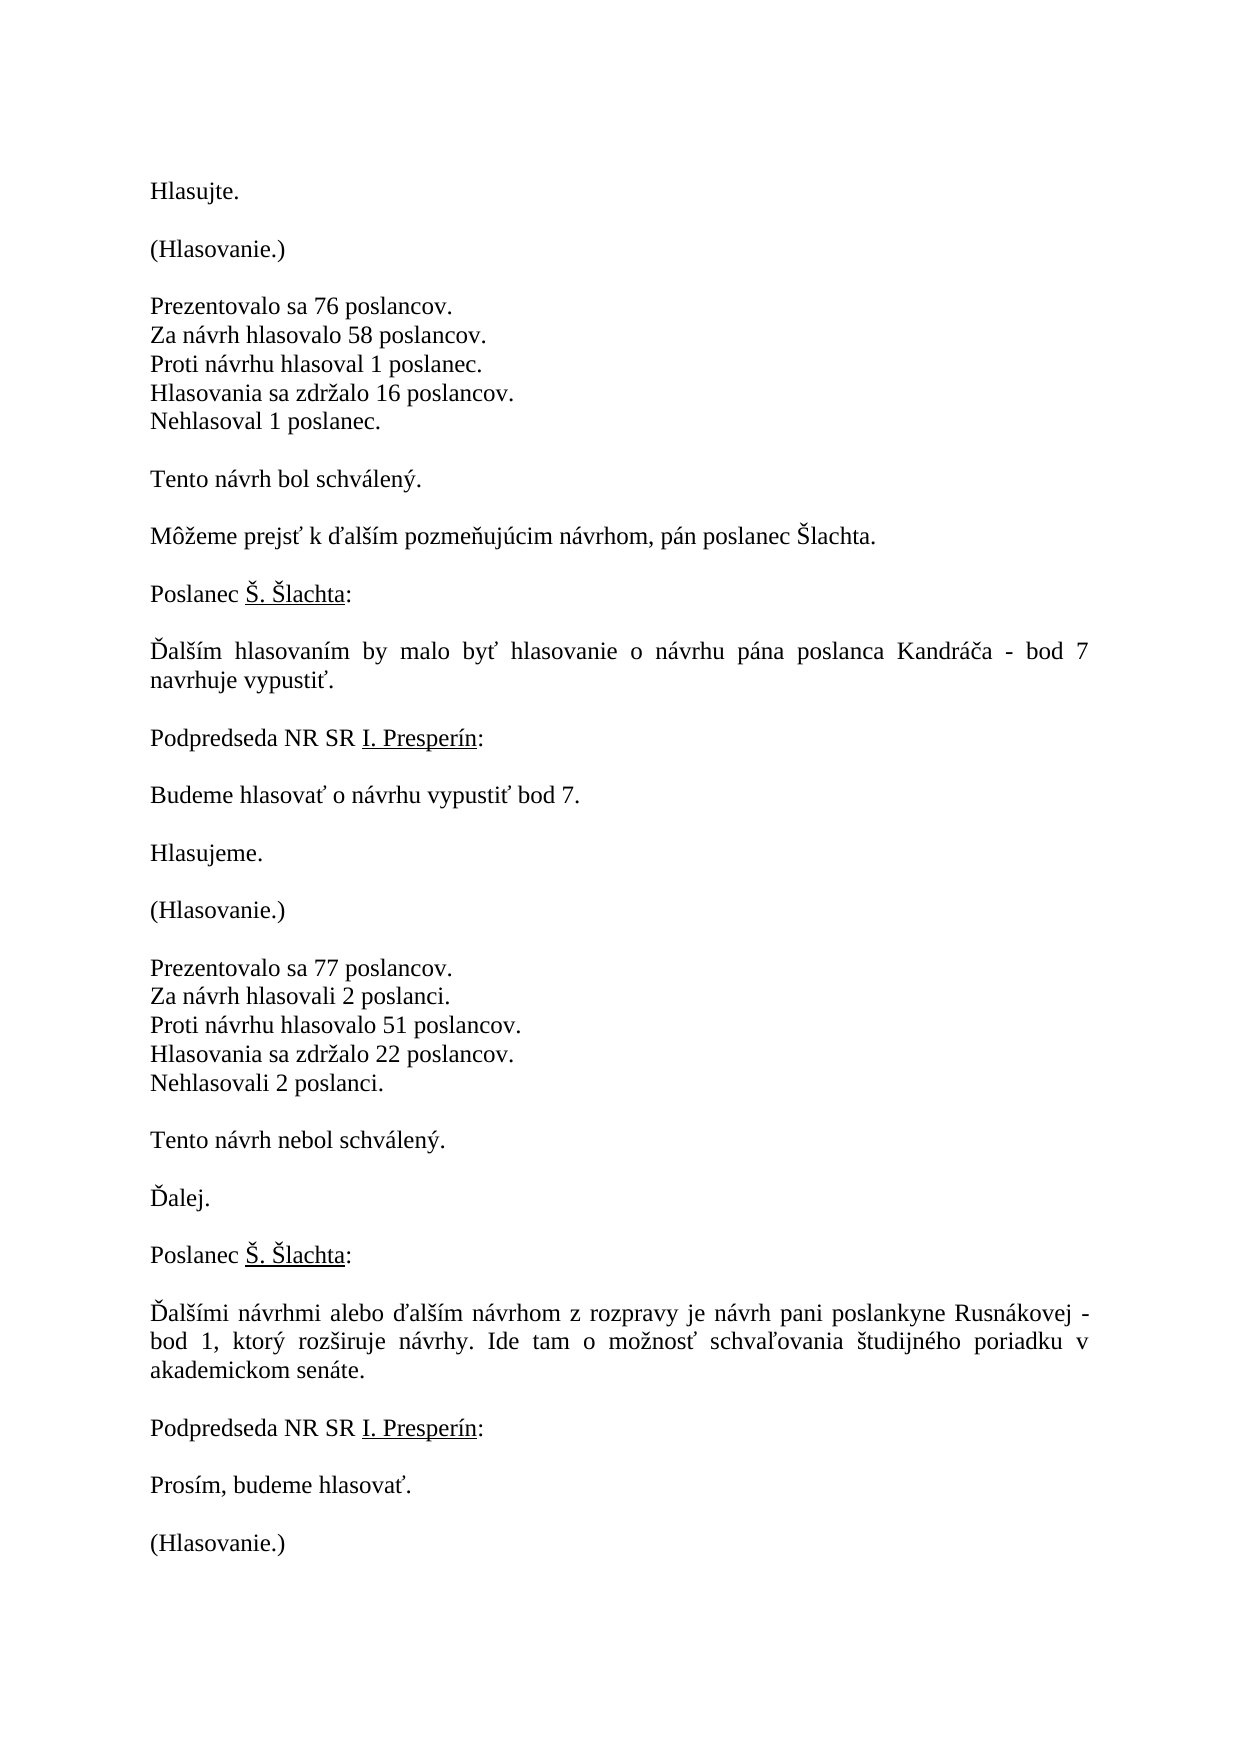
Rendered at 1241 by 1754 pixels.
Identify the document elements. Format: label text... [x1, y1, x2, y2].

text Hlasujte. [150, 176, 1090, 205]
text Hlasujeme. [150, 838, 1090, 866]
text Tento návrh nebol schválený. [150, 1125, 1090, 1154]
text Poslanec Š. Šlachta: [150, 579, 1090, 608]
text Prosím, budeme hlasovať. [150, 1470, 1090, 1499]
text Tento návrh bol schválený. [150, 464, 1090, 493]
text Prezentovalo sa 76 poslancov. [150, 291, 1090, 320]
text (Hlasovanie.) [150, 234, 1090, 263]
text Za návrh hlasovali 2 poslanci. [150, 981, 1090, 1010]
text Budeme hlasovať o návrhu vypustiť bod 7. [150, 780, 1090, 809]
text Prezentovalo sa 77 poslancov. [150, 953, 1090, 981]
text Ďalej. [150, 1183, 1090, 1211]
text Proti návrhu hlasoval 1 poslanec. [150, 349, 1090, 378]
text Nehlasoval 1 poslanec. [150, 406, 1090, 435]
text Nehlasovali 2 poslanci. [150, 1068, 1090, 1096]
text Poslanec Š. Šlachta: [150, 1240, 1090, 1269]
text Hlasovania sa zdržalo 22 poslancov. [150, 1039, 1090, 1068]
text (Hlasovanie.) [150, 895, 1090, 924]
text Proti návrhu hlasovalo 51 poslancov. [150, 1010, 1090, 1039]
text Hlasovania sa zdržalo 16 poslancov. [150, 378, 1090, 406]
text Podpredseda NR SR I. Presperín: [150, 723, 1090, 751]
text Podpredseda NR SR I. Presperín: [150, 1413, 1090, 1441]
text (Hlasovanie.) [150, 1528, 1090, 1556]
text Môžeme prejsť k ďalším pozmeňujúcim návrhom, pán poslanec Šlachta. [150, 521, 1090, 550]
text Ďalším hlasovaním by malo byť hlasovanie o návrhu pána poslanca Kandráča - bod 7 navrhuje vypustiť. [150, 636, 1090, 694]
text Za návrh hlasovalo 58 poslancov. [150, 320, 1090, 349]
text Ďalšími návrhmi alebo ďalším návrhom z rozpravy je návrh pani poslankyne Rusnákovej - bod 1, ktorý rozširuje návrhy. Ide tam o možnosť schvaľovania študijného poriadku v akademickom senáte. [150, 1298, 1090, 1384]
